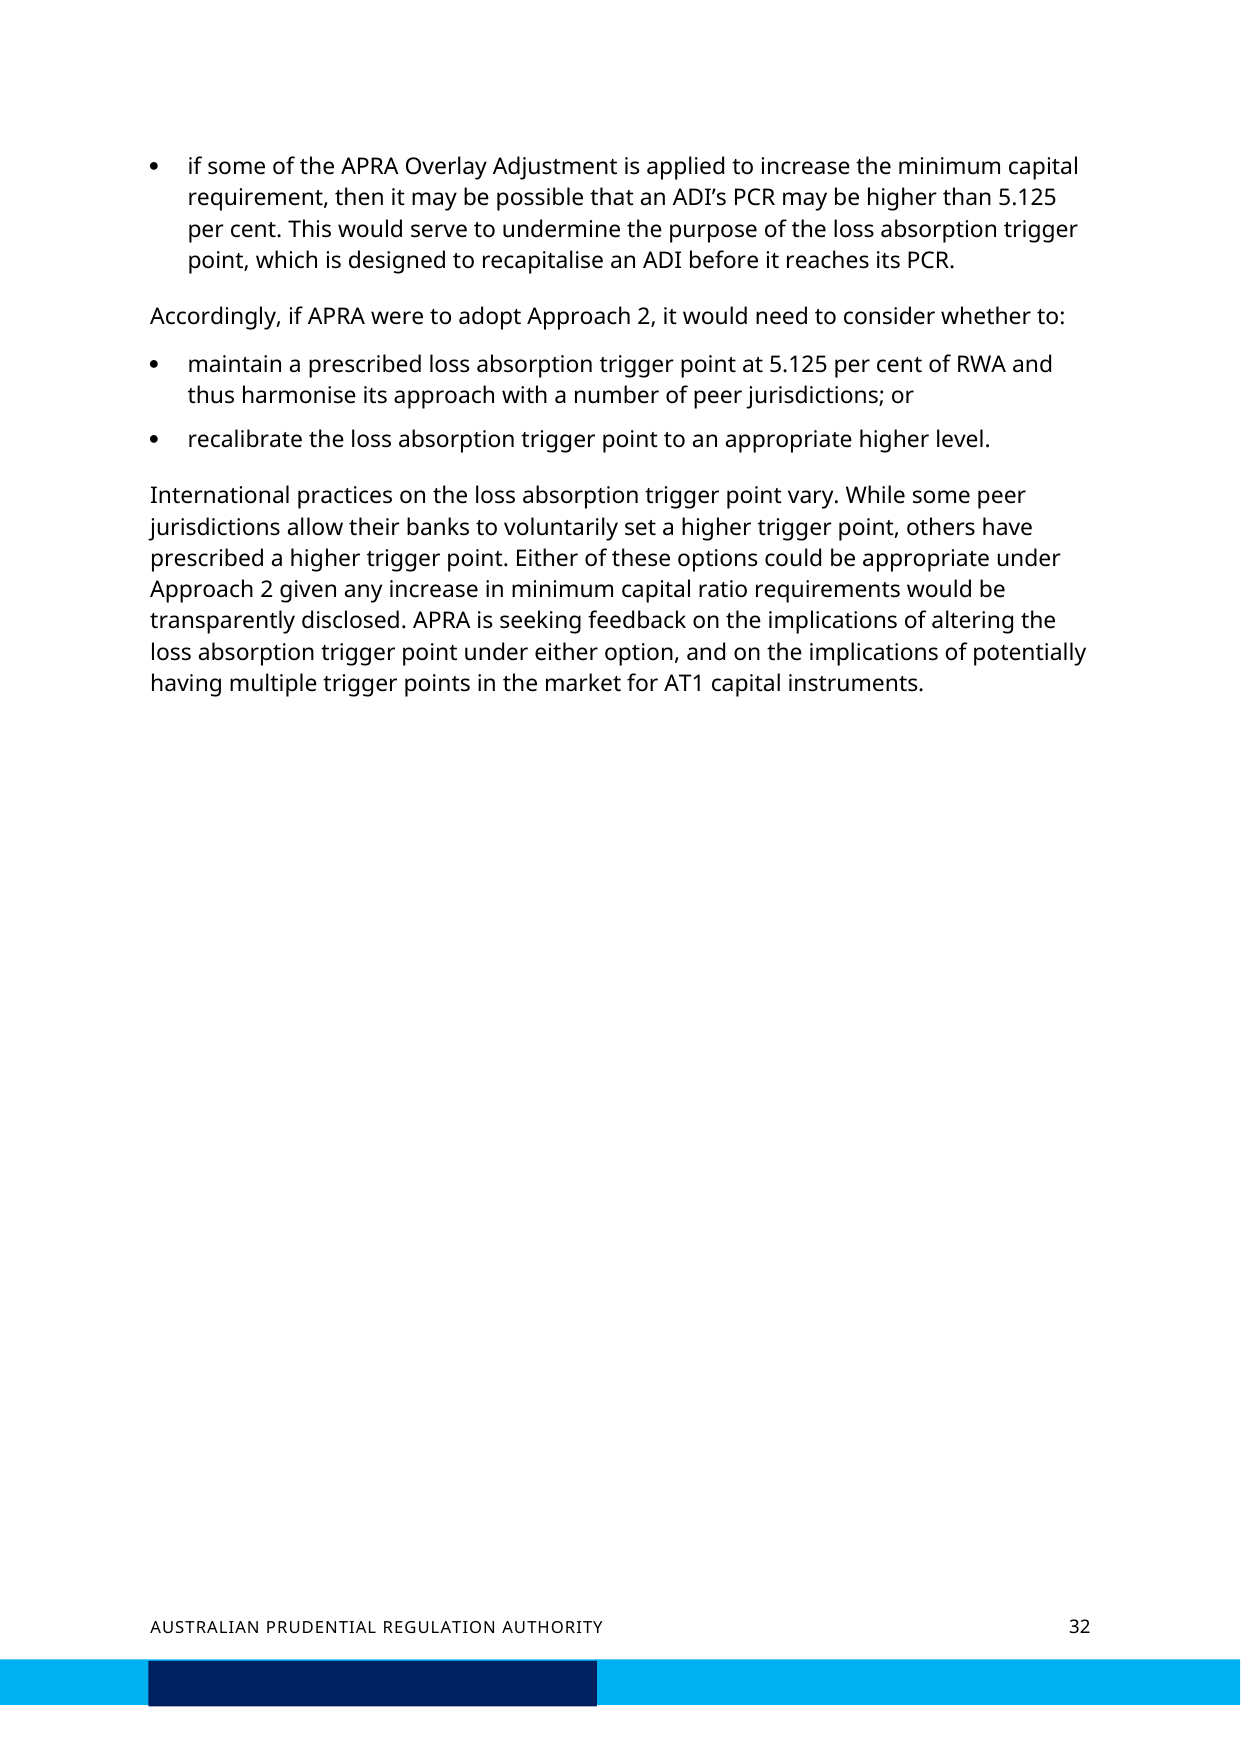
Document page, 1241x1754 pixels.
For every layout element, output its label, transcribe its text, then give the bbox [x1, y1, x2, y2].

text if some of the APRA Overlay Adjustment is applied to increase the minimum capital requirement, then it may be possible that an ADI’s PCR may be higher than 5.125 per cent. This would serve to undermine the purpose of the loss absorption trigger point, which is designed to recapitalise an ADI before it reaches its PCR. [150, 150, 1090, 275]
text maintain a prescribed loss absorption trigger point at 5.125 per cent of RWA and thus harmonise its approach with a number of peer jurisdictions; or [150, 348, 1090, 410]
text International practices on the loss absorption trigger point vary. While some peer jurisdictions allow their banks to voluntarily set a higher trigger point, others have prescribed a higher trigger point. Either of these options could be appropriate under Approach 2 given any increase in minimum capital ratio requirements would be transparently disclosed. APRA is seeking feedback on the implications of altering the loss absorption trigger point under either option, and on the implications of potentially having multiple trigger points in the market for AT1 capital instruments. [150, 479, 1090, 698]
text Accordingly, if APRA were to adopt Approach 2, it would need to consider whether to: [150, 300, 1090, 331]
text recalibrate the loss absorption trigger point to an appropriate higher level. [150, 423, 1090, 454]
